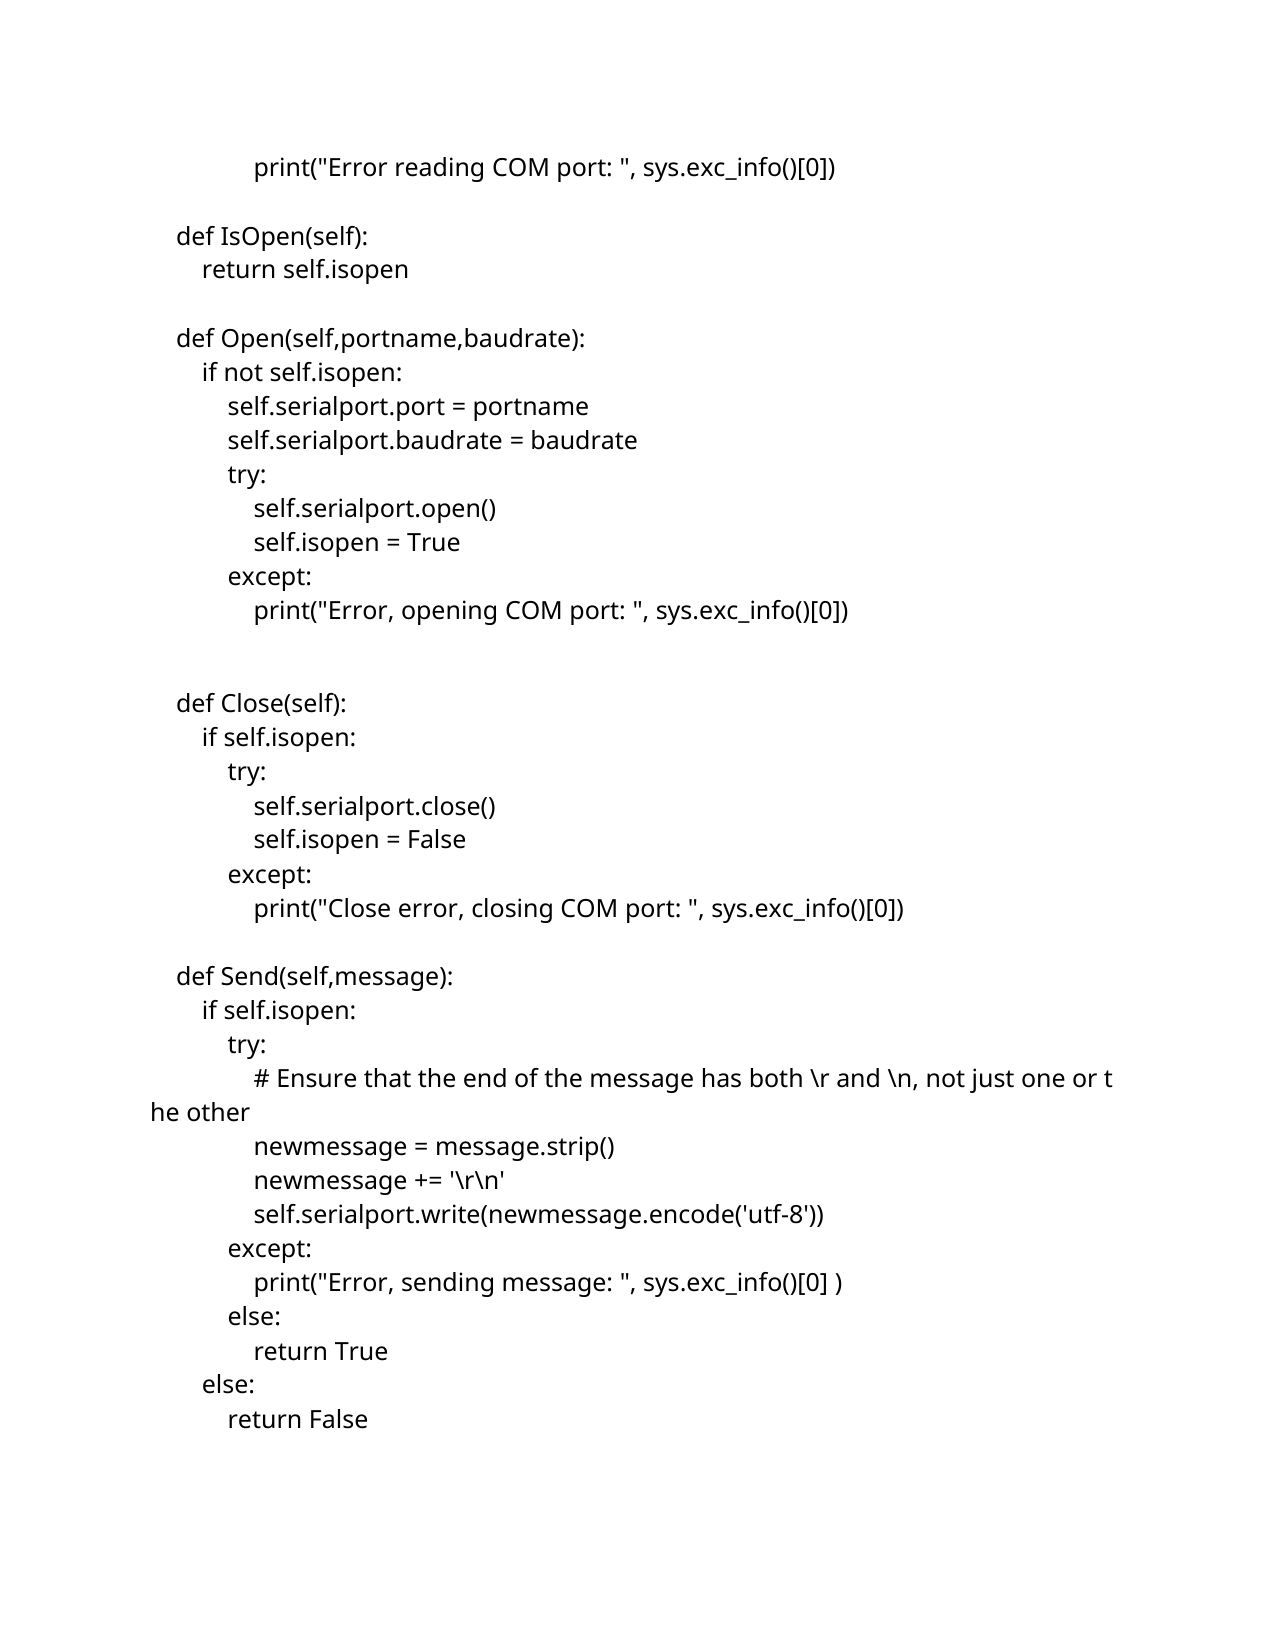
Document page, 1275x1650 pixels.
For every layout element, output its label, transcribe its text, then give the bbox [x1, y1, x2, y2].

text self.serialport.baudrate = baudrate [150, 422, 1125, 457]
text self.isopen = False [150, 822, 1125, 856]
text except: [150, 1231, 1125, 1265]
text return False [150, 1401, 1125, 1435]
text return self.isopen [150, 252, 1125, 286]
text self.isopen = True [150, 525, 1125, 559]
text if self.isopen: [150, 992, 1125, 1027]
text newmessage += '\r\n' [150, 1163, 1125, 1197]
text # Ensure that the end of the message has both \r and \n, not just one or the other [150, 1061, 1125, 1129]
text else: [150, 1299, 1125, 1333]
text self.serialport.open() [150, 491, 1125, 525]
text def IsOpen(self): [150, 218, 1125, 252]
text else: [150, 1367, 1125, 1401]
text self.serialport.port = portname [150, 388, 1125, 422]
text print("Error, sending message: ", sys.exc_info()[0] ) [150, 1265, 1125, 1299]
text print("Close error, closing COM port: ", sys.exc_info()[0]) [150, 890, 1125, 924]
text try: [150, 457, 1125, 491]
text return True [150, 1333, 1125, 1367]
text if not self.isopen: [150, 354, 1125, 388]
text self.serialport.write(newmessage.encode('utf-8')) [150, 1197, 1125, 1231]
text print("Error, opening COM port: ", sys.exc_info()[0]) [150, 593, 1125, 627]
text def Send(self,message): [150, 958, 1125, 992]
text newmessage = message.strip() [150, 1129, 1125, 1163]
text try: [150, 754, 1125, 788]
text except: [150, 559, 1125, 593]
text except: [150, 856, 1125, 890]
text if self.isopen: [150, 720, 1125, 754]
text def Open(self,portname,baudrate): [150, 320, 1125, 354]
text def Close(self): [150, 686, 1125, 720]
text self.serialport.close() [150, 788, 1125, 822]
text print("Error reading COM port: ", sys.exc_info()[0]) [150, 150, 1125, 184]
text try: [150, 1027, 1125, 1061]
